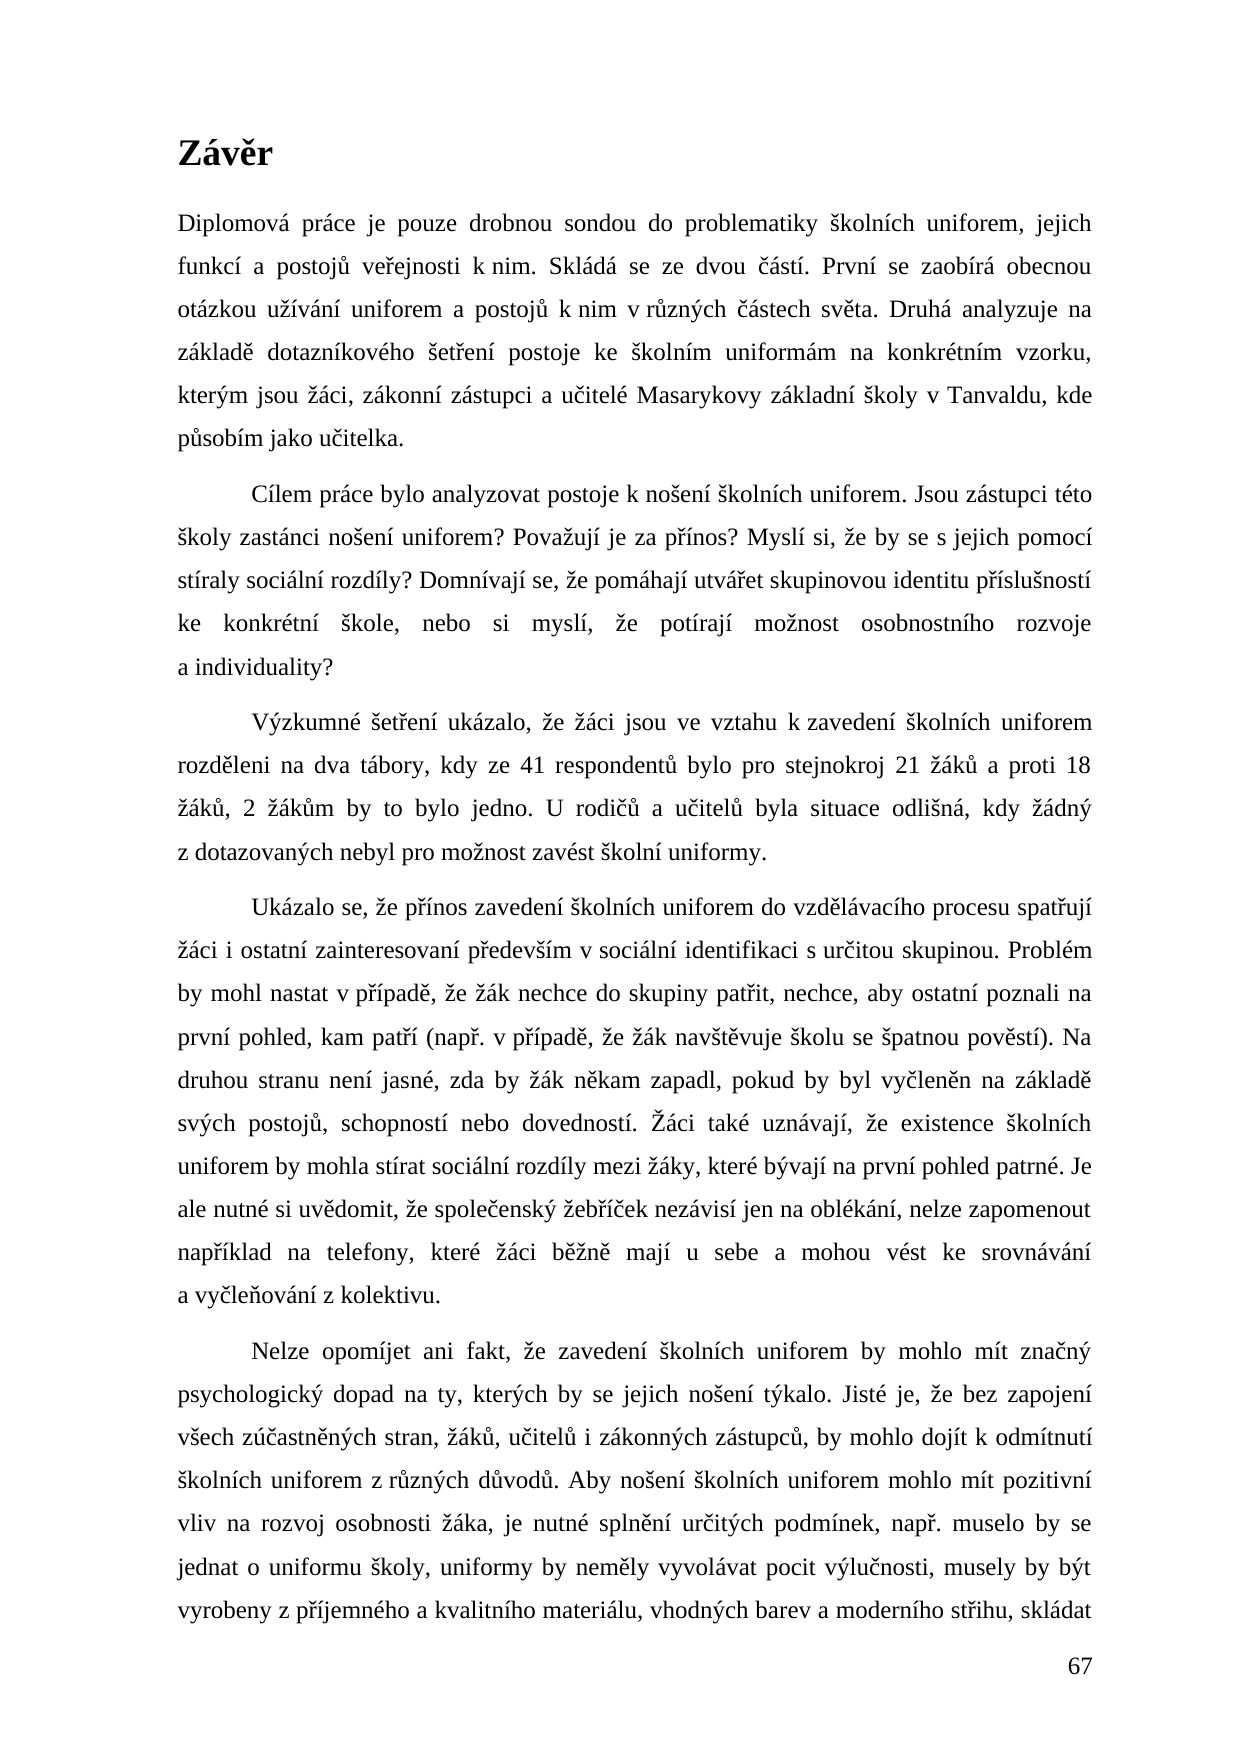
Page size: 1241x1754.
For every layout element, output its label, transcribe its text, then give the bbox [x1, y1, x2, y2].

text Cílem práce bylo analyzovat postoje k nošení školních uniforem. Jsou zástupci této školy zastánci nošení uniforem? Považují je za přínos? Myslí si, že by se s jejich pomocí stíraly sociální rozdíly? Domnívají se, že pomáhají utvářet skupinovou identitu příslušností ke konkrétní škole, nebo si myslí, že potírají možnost osobnostního rozvoje a individuality? [177, 479, 1092, 680]
text Ukázalo se, že přínos zavedení školních uniforem do vzdělávacího procesu spatřují žáci i ostatní zainteresovaní především v sociální identifikaci s určitou skupinou. Problém by mohl nastat v případě, že žák nechce do skupiny patřit, nechce, aby ostatní poznali na první pohled, kam patří (např. v případě, že žák navštěvuje školu se špatnou pověstí). Na druhou stranu není jasné, zda by žák někam zapadl, pokud by byl vyčleněn na základě svých postojů, schopností nebo dovedností. Žáci také uznávají, že existence školních uniforem by mohla stírat sociální rozdíly mezi žáky, které bývají na první pohled patrné. Je ale nutné si uvědomit, že společenský žebříček nezávisí jen na oblékání, nelze zapomenout například na telefony, které žáci běžně mají u sebe a mohou vést ke srovnávání a vyčleňování z kolektivu. [177, 892, 1092, 1309]
subtitle Závěr [177, 131, 1092, 174]
text Diplomová práce je pouze drobnou sondou do problematiky školních uniforem, jejich funkcí a postojů veřejnosti k nim. Skládá se ze dvou částí. První se zaobírá obecnou otázkou užívání uniforem a postojů k nim v různých částech světa. Druhá analyzuje na základě dotazníkového šetření postoje ke školním uniformám na konkrétním vzorku, kterým jsou žáci, zákonní zástupci a učitelé Masarykovy základní školy v Tanvaldu, kde působím jako učitelka. [177, 208, 1092, 452]
text Výzkumné šetření ukázalo, že žáci jsou ve vztahu k zavedení školních uniforem rozděleni na dva tábory, kdy ze 41 respondentů bylo pro stejnokroj 21 žáků a proti 18 žáků, 2 žákům by to bylo jedno. U rodičů a učitelů byla situace odlišná, kdy žádný z dotazovaných nebyl pro možnost zavést školní uniformy. [177, 707, 1092, 865]
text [177, 1336, 1092, 1623]
